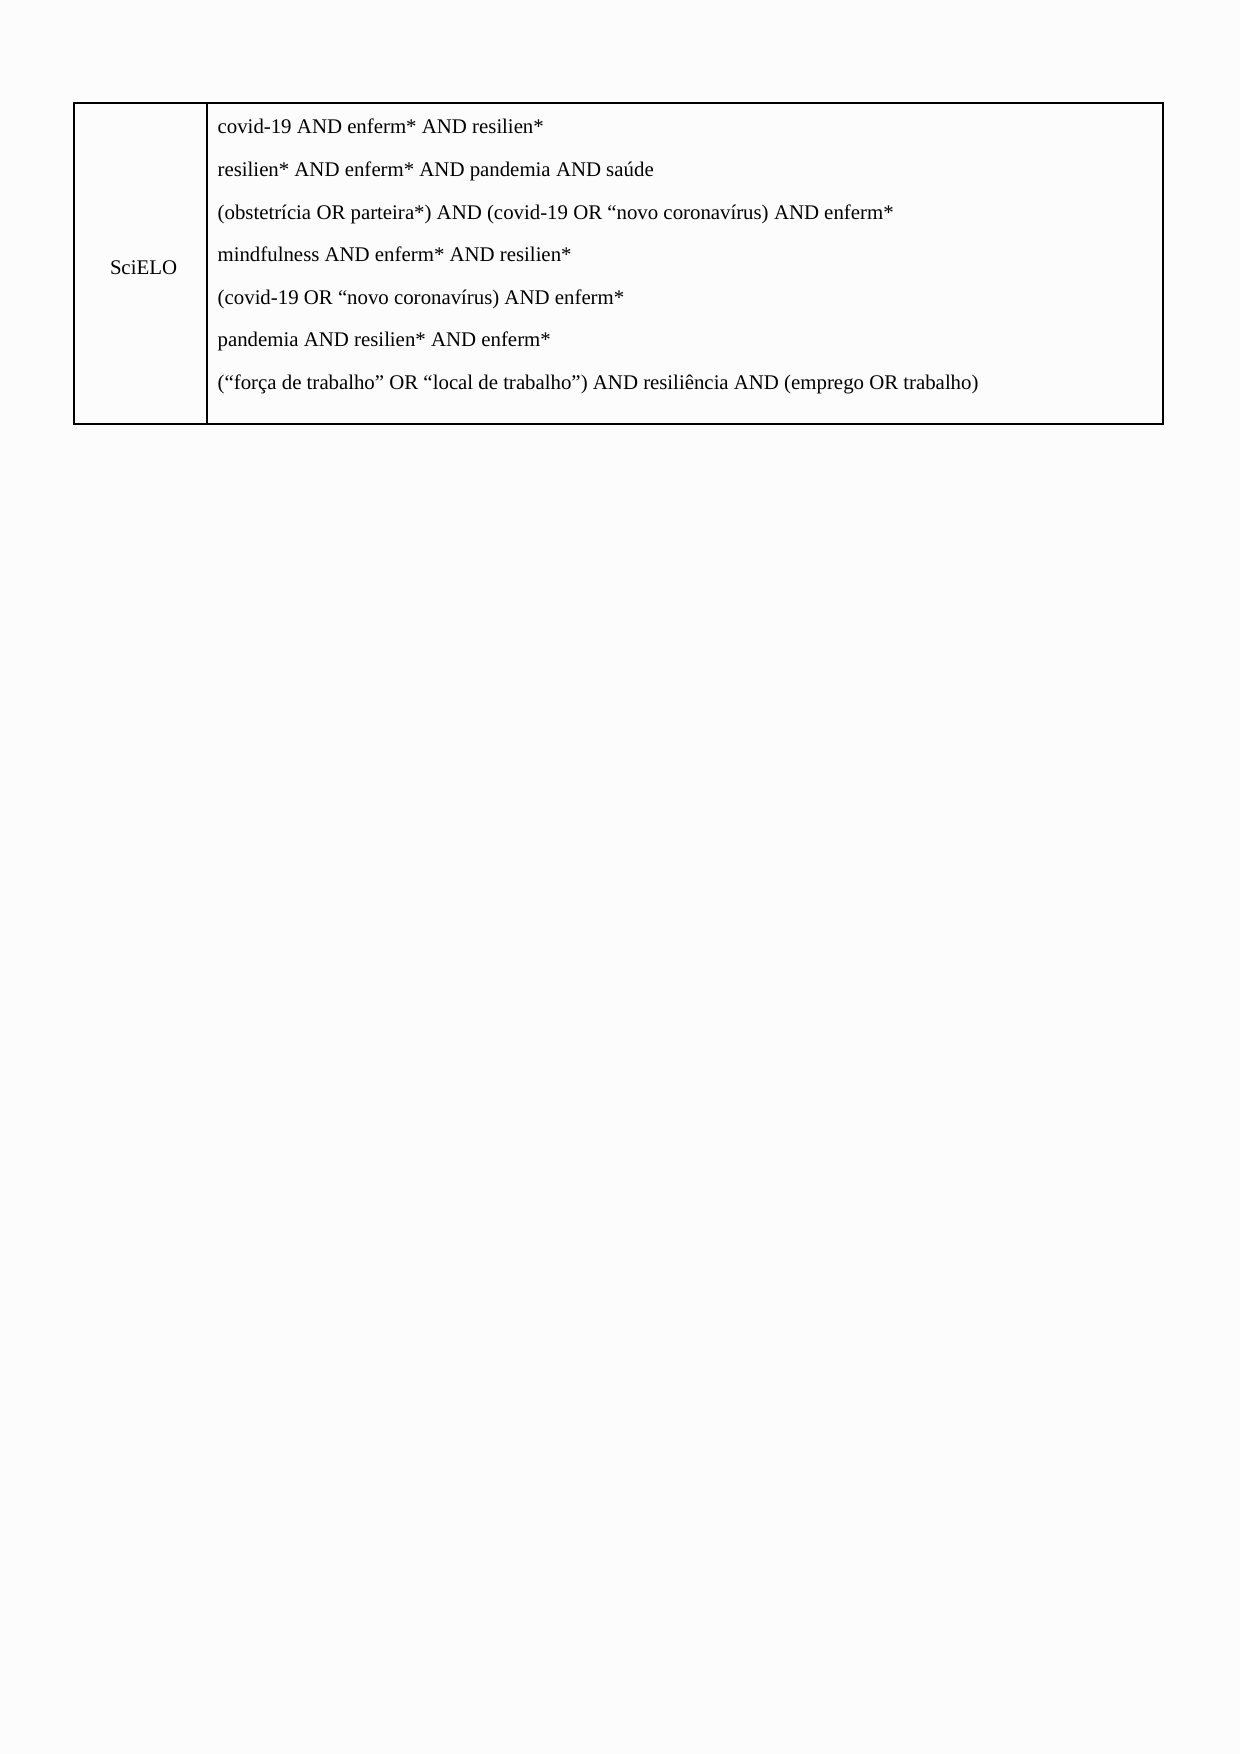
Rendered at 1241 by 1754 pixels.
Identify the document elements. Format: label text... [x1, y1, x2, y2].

table_cell SciELO [75, 104, 206, 423]
table_cell covid-19 AND enferm* AND resilien* resilien* AND enferm* AND pandemia AND saúde (obstetrícia OR parteira*) AND (covid-19 OR “novo coronavírus) AND enferm* mindfulness AND enferm* AND resilien* (covid-19 OR “novo coronavírus) AND enferm* pandemia AND resilien* AND enferm* (“força de trabalho” OR “local de trabalho”) AND resiliência AND (emprego OR trabalho) [208, 104, 1162, 423]
